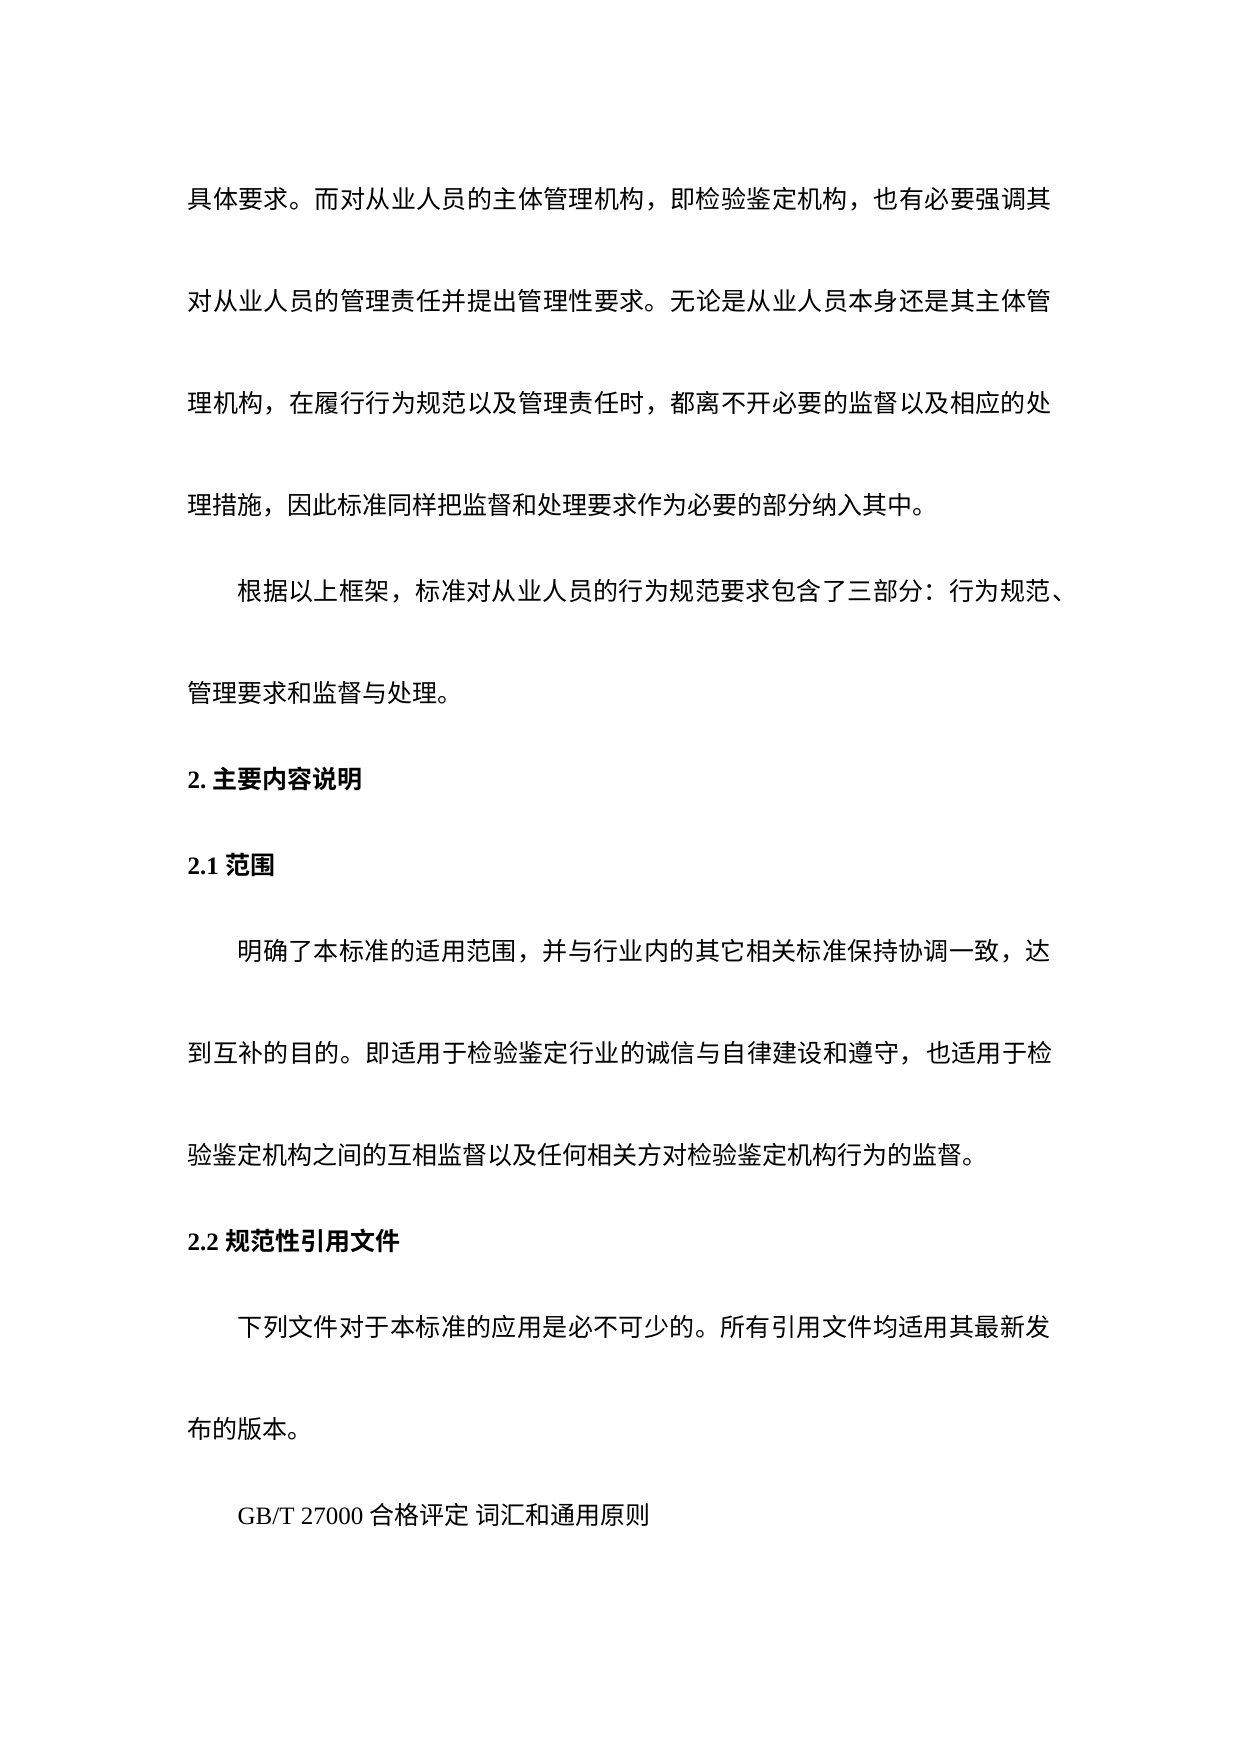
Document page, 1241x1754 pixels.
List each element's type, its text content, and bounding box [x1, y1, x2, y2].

text 2.2 规范性引用文件 [187, 1205, 1053, 1273]
text 2. 主要内容说明 [187, 743, 1053, 811]
list 明确了本标准的适用范围，并与行业内的其它相关标准保持协调一致，达到互补的目的。即适用于检验鉴定行业的诚信与自律建设和遵守，也适用于检验鉴定机构之间的互相监督以及任何相关方对检验鉴定机构行为的监督。 [187, 916, 1053, 1187]
text GB/T 27000 合格评定 词汇和通用原则 [187, 1479, 1053, 1547]
text 根据以上框架，标准对从业人员的行为规范要求包含了三部分：行为规范、管理要求和监督与处理。 [187, 556, 1053, 725]
text 2.1 范围 [187, 829, 1053, 897]
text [187, 164, 1053, 537]
text 下列文件对于本标准的应用是必不可少的。所有引用文件均适用其最新发布的版本。 [187, 1291, 1053, 1461]
